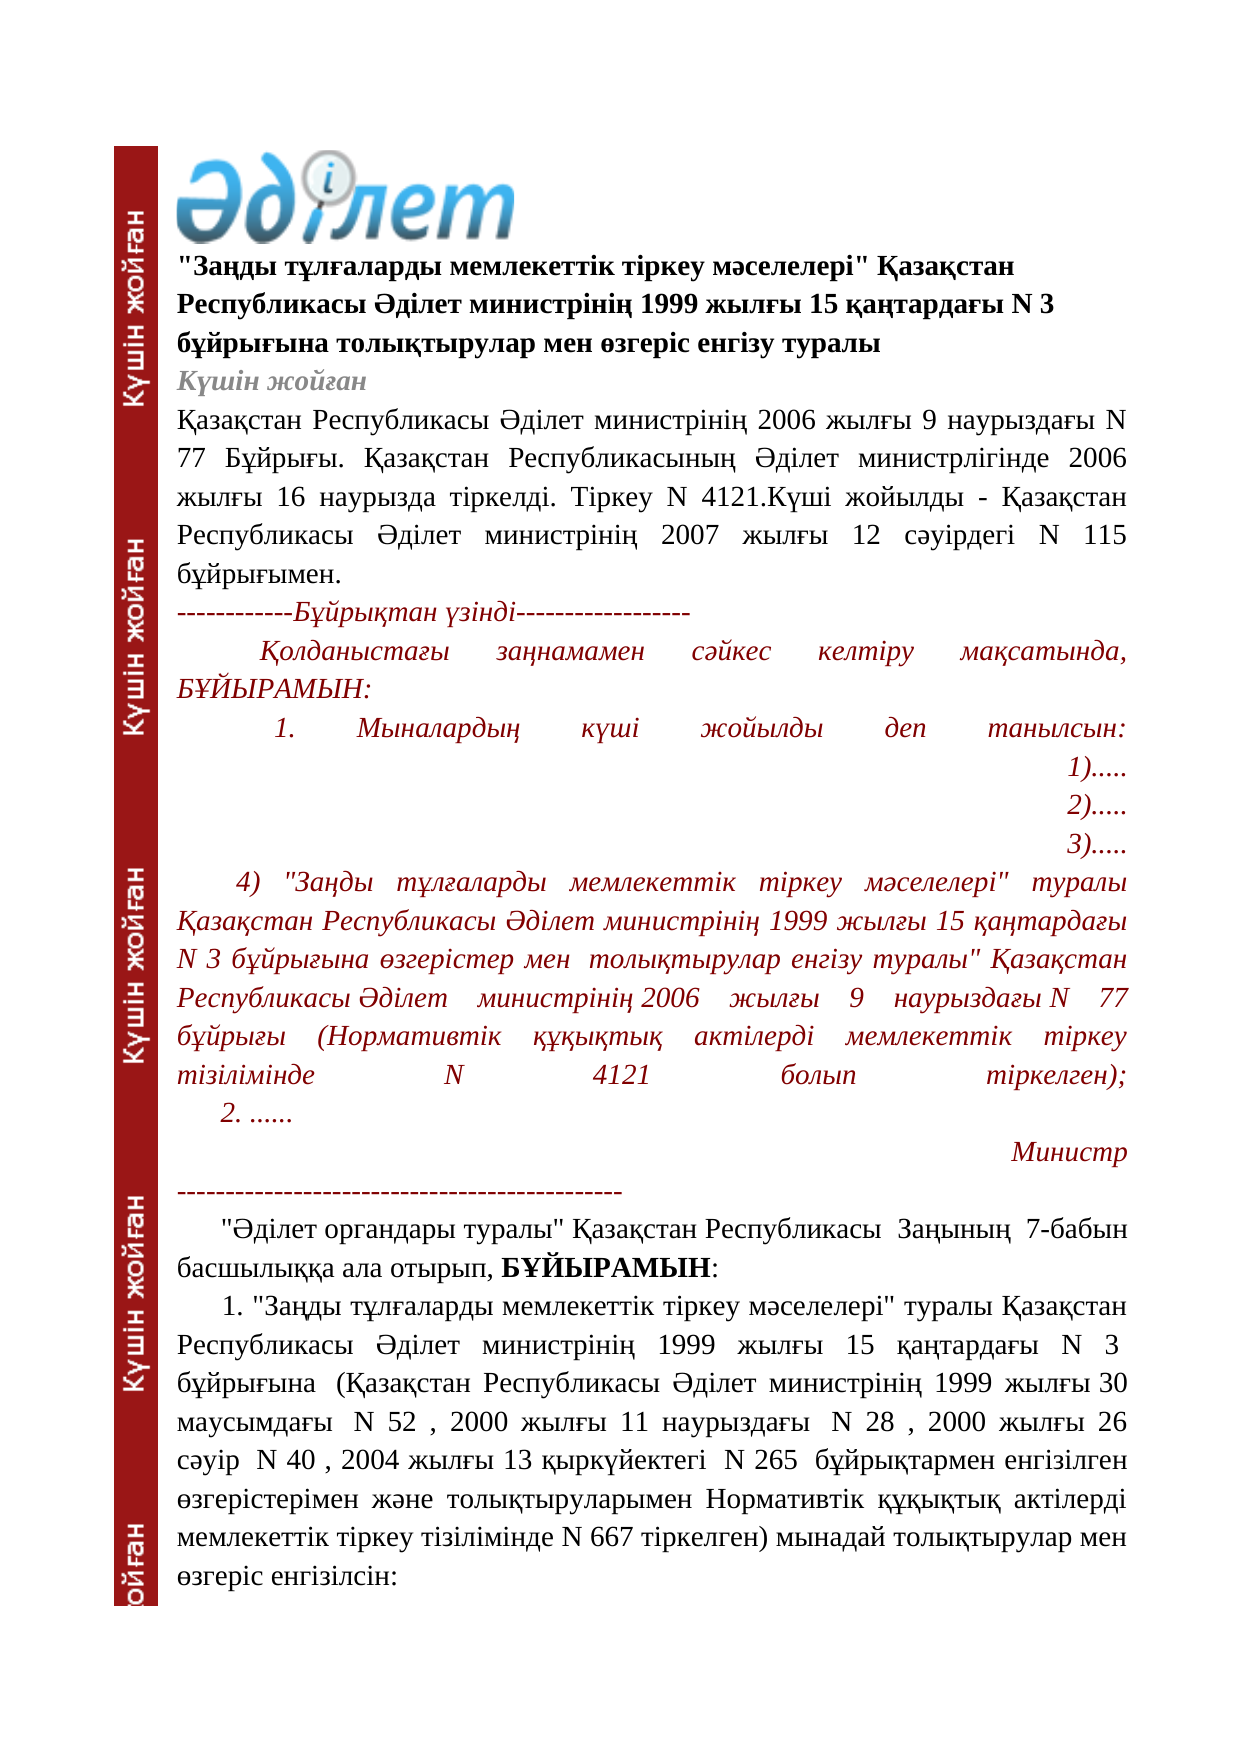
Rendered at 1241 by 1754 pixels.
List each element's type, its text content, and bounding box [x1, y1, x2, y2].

text Министр ---------------------------------------------- [112, 1134, 1128, 1206]
text Күшін жойған [112, 363, 1128, 397]
picture [114, 397, 158, 402]
text 1. "Заңды тұлғаларды мемлекеттік тіркеу мәселелері" туралы Қазақстан Республикасы Әділет министрінің 1999 жылғы 15 қаңтардағы N 3 бұйрығына (Қазақстан Республикасы Әділет министрінің 1999 жылғы 30 маусымдағы N 52 , 2000 жылғы 11 наурыздағы N 28 , 2000 жылғы 26 сәуір N 40 , 2004 жылғы 13 қыркүйектегі N 265 бұйрықтармен енгізілген өзгерістерімен және толықтыруларымен Нормативтік құқықтық актілерді мемлекеттік тіркеу тізілімінде N 667 тіркелген) мынадай толықтырулар мен өзгеріс енгізілсін: [112, 1288, 1128, 1592]
text Қазақстан Республикасы Әділет министрінің 2006 жылғы 9 наурыздағы N 77 Бұйрығы. Қазақстан Республикасының Әділет министрлігінде 2006 жылғы 16 наурызда тіркелді. Тіркеу N 4121.Күші жойылды - Қазақстан Республикасы Әділет министрінің 2007 жылғы 12 сәуірдегі N 115 бұйрығымен. [112, 402, 1128, 589]
picture [114, 146, 158, 248]
picture [176, 150, 515, 244]
picture [114, 628, 158, 633]
text ------------Бұйрықтан үзінді------------------ [112, 594, 1128, 628]
picture [114, 1129, 158, 1134]
picture [114, 1206, 158, 1211]
text "Әділет органдары туралы" Қазақстан Республикасы Заңының 7-бабын басшылыққа ала отырып, БҰЙЫРАМЫН : [112, 1211, 1128, 1283]
text "Заңды тұлғаларды мемлекеттік тіркеу мәселелері" Қазақстан Республикасы Әділет министрінің 1999 жылғы 15 қаңтардағы N 3 бұйрығына толықтырулар мен өзгеріс енгізу туралы [112, 248, 1128, 358]
picture [114, 1592, 158, 1606]
picture [114, 1283, 158, 1288]
text Қолданыстағы заңнамамен сәйкес келтіру мақсатында, БҰЙЫРАМЫН: 1. Мыналардың күші жойылды деп танылсын: 1)..... 2)..... 3)..... 4) "Заңды тұлғаларды мемлекеттік тіркеу мәселелері" туралы Қазақстан Республикасы Әділет министрінің 1999 жылғы 15 қаңтардағы N 3 бұйрығына өзгерістер мен толықтырулар енгізу туралы" Қазақстан Республикасы Әдiлет министрiнiң 2006 жылғы 9 наурыздағы N 77 бұйрығы (Нормативтік құқықтық актілерді мемлекеттік тіркеу тізілімінде N 4121 болып тіркелген); 2. ...... [112, 633, 1128, 1129]
picture [114, 589, 158, 594]
picture [114, 358, 158, 363]
